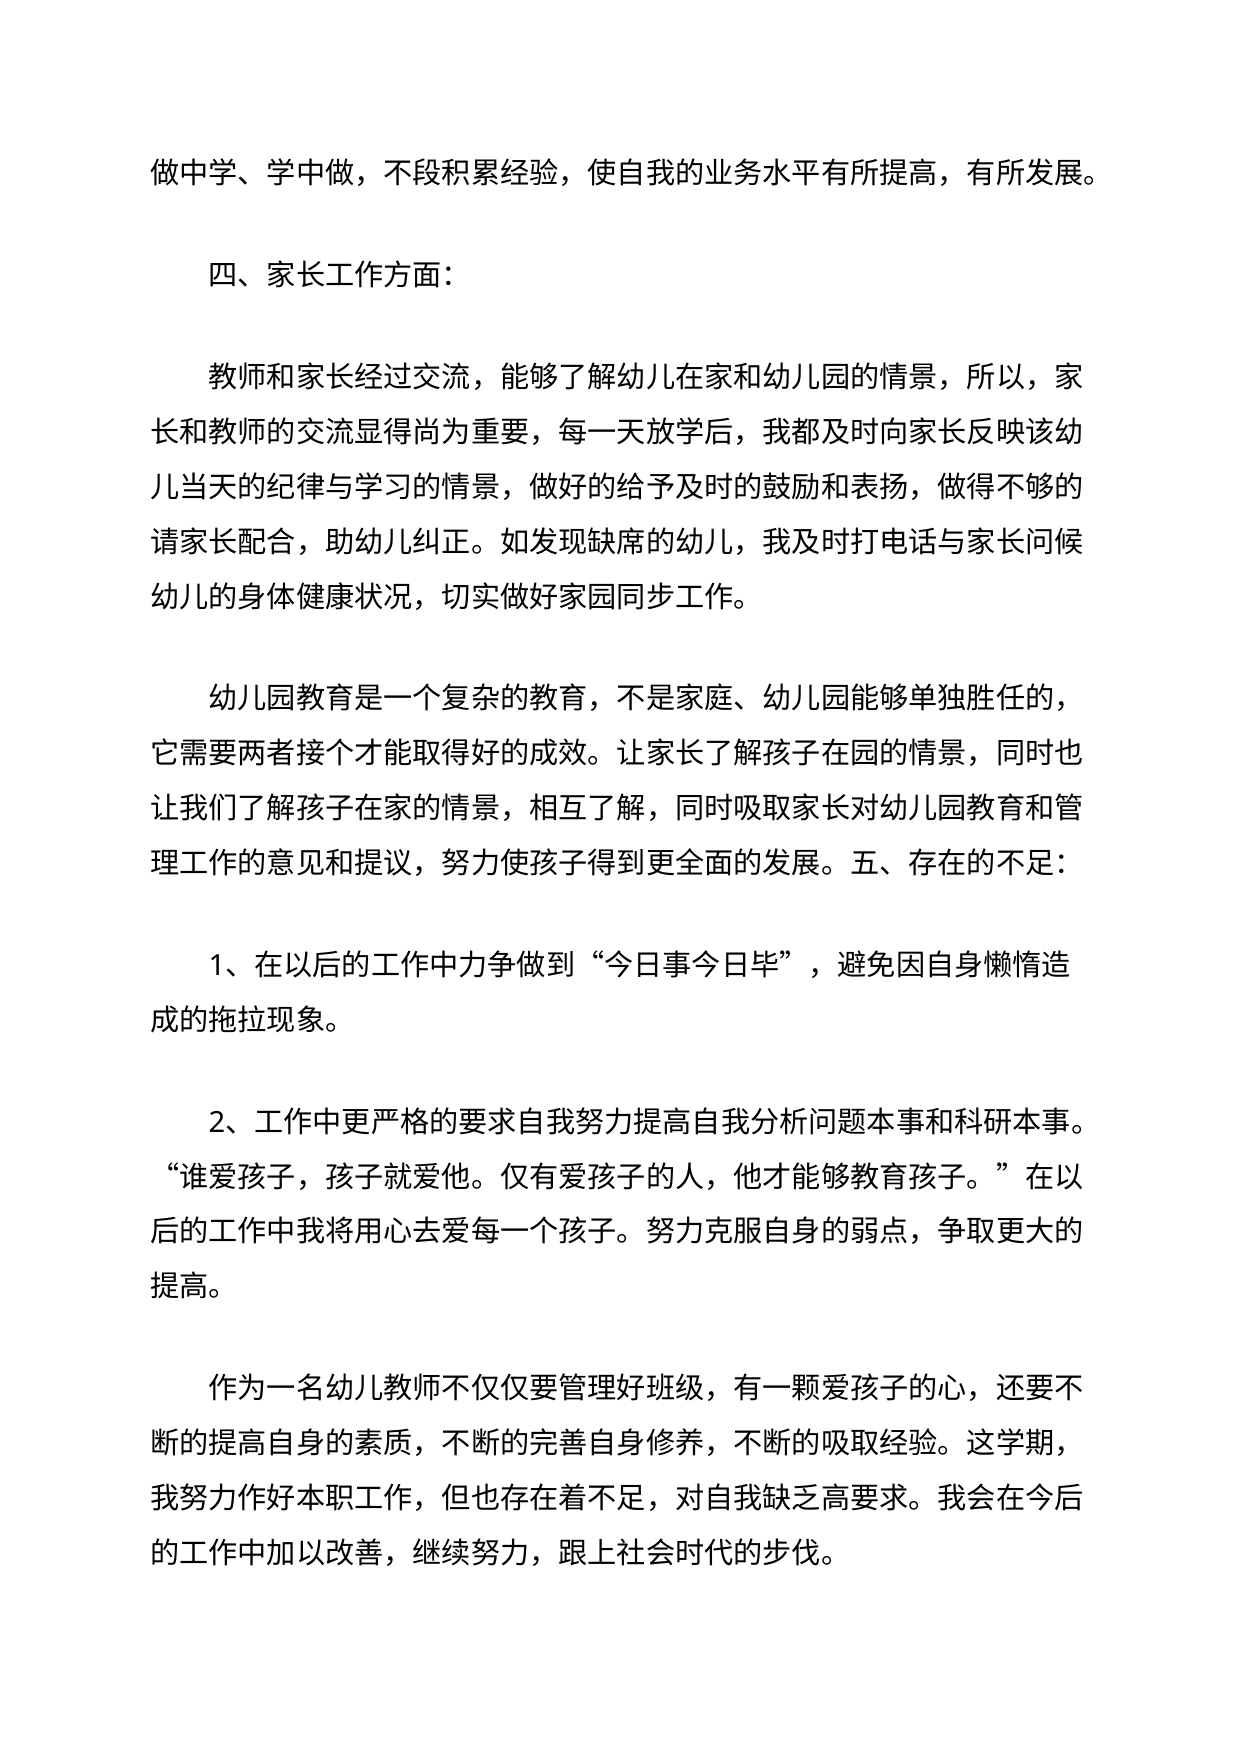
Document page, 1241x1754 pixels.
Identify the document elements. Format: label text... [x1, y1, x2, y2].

text 教师和家长经过交流，能够了解幼儿在家和幼儿园的情景，所以，家长和教师的交流显得尚为重要，每一天放学后，我都及时向家长反映该幼儿当天的纪律与学习的情景，做好的给予及时的鼓励和表扬，做得不够的请家长配合，助幼儿纠正。如发现缺席的幼儿，我及时打电话与家长问候幼儿的身体健康状况，切实做好家园同步工作。 [150, 353, 1090, 615]
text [150, 150, 1090, 192]
text 四、家长工作方面： [150, 252, 1090, 294]
text 1、在以后的工作中力争做到“今日事今日毕”，避免因自身懒惰造成的拖拉现象。 [150, 941, 1090, 1039]
text 2、工作中更严格的要求自我努力提高自我分析问题本事和科研本事。“谁爱孩子，孩子就爱他。仅有爱孩子的人，他才能够教育孩子。”在以后的工作中我将用心去爱每一个孩子。努力克服自身的弱点，争取更大的提高。 [150, 1098, 1090, 1305]
text 作为一名幼儿教师不仅仅要管理好班级，有一颗爱孩子的心，还要不断的提高自身的素质，不断的完善自身修养，不断的吸取经验。这学期，我努力作好本职工作，但也存在着不足，对自我缺乏高要求。我会在今后的工作中加以改善，继续努力，跟上社会时代的步伐。 [150, 1365, 1090, 1572]
text 幼儿园教育是一个复杂的教育，不是家庭、幼儿园能够单独胜任的，它需要两者接个才能取得好的成效。让家长了解孩子在园的情景，同时也让我们了解孩子在家的情景，相互了解，同时吸取家长对幼儿园教育和管理工作的意见和提议，努力使孩子得到更全面的发展。五、存在的不足： [150, 675, 1090, 882]
